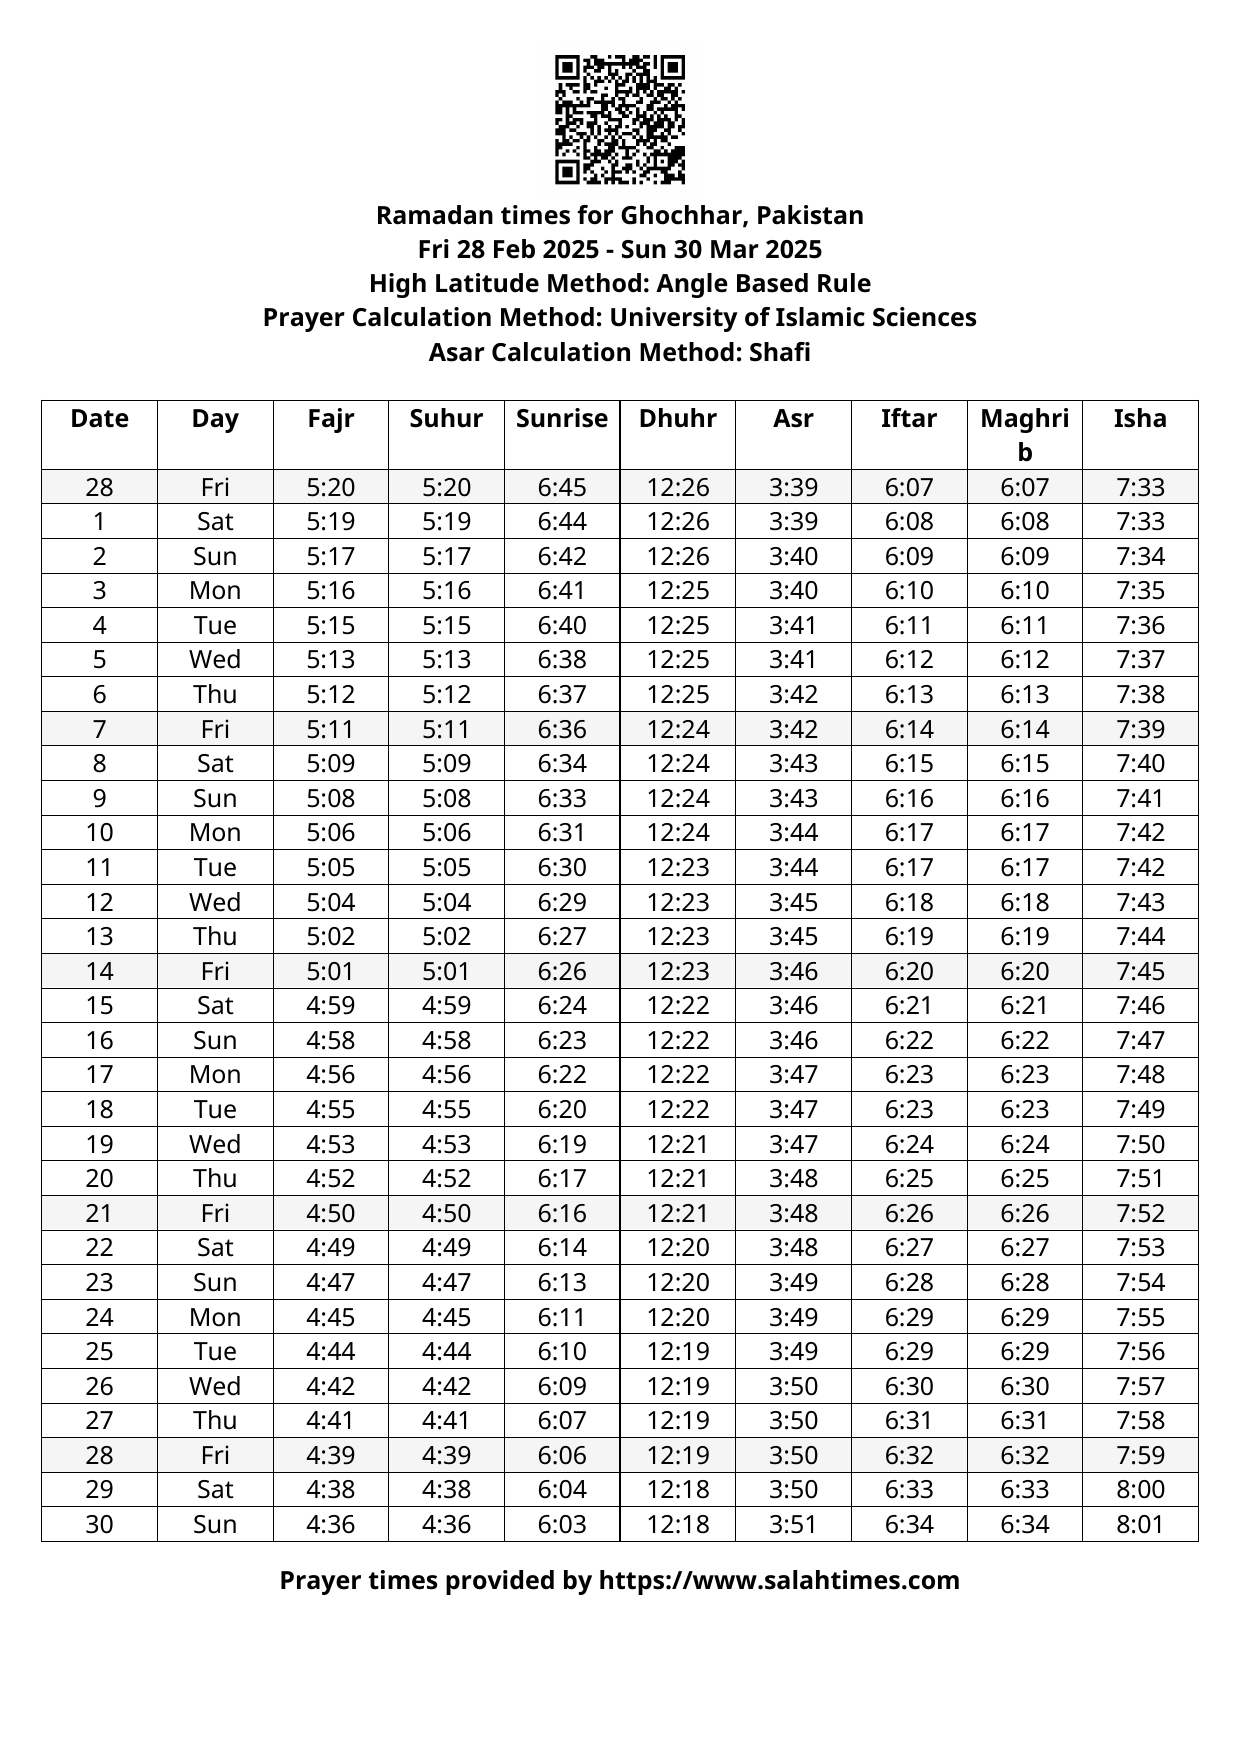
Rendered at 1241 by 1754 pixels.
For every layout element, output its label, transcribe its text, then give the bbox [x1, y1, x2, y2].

table_header Dhuhr [621, 401, 735, 469]
table_cell 27 [42, 1404, 157, 1437]
table_cell 6:17 [968, 816, 1082, 849]
table_cell 5:02 [274, 919, 388, 953]
table_cell 6:29 [968, 1300, 1082, 1333]
table_cell 3:48 [736, 1231, 851, 1264]
table_cell 6:19 [968, 919, 1082, 953]
table_cell 6:33 [505, 781, 619, 814]
table_cell 3:49 [736, 1300, 851, 1333]
table_cell 6:11 [852, 608, 967, 642]
table_cell Mon [158, 816, 273, 849]
table_cell 4:36 [274, 1507, 388, 1541]
table_cell 5:04 [274, 885, 388, 918]
table_cell 6:29 [852, 1334, 967, 1368]
table_cell 6:17 [968, 850, 1082, 884]
table_cell 12:19 [621, 1369, 735, 1402]
table_cell 12:18 [621, 1507, 735, 1541]
table_cell 3:42 [736, 677, 851, 711]
text Fri 28 Feb 2025 - Sun 30 Mar 2025 [42, 232, 1198, 266]
table_cell 22 [42, 1231, 157, 1264]
table_cell 3:44 [736, 816, 851, 849]
table_cell 7:42 [1083, 850, 1198, 884]
table_cell 4:53 [389, 1127, 504, 1160]
table_cell 6:17 [852, 816, 967, 849]
table_cell 16 [42, 1023, 157, 1057]
table_cell 6:19 [852, 919, 967, 953]
table_cell Sun [158, 781, 273, 814]
table_cell 6:15 [968, 746, 1082, 780]
table_cell 6:11 [968, 608, 1082, 642]
text Prayer times provided by https://www.salahtimes.com [42, 1563, 1198, 1597]
table_cell 6:17 [852, 850, 967, 884]
table_cell 6:27 [505, 919, 619, 953]
table_cell 12:20 [621, 1231, 735, 1264]
table_cell 6:23 [505, 1023, 619, 1057]
table_cell 3:39 [736, 504, 851, 538]
table_cell 7:47 [1083, 1023, 1198, 1057]
table_cell Sat [158, 504, 273, 538]
table_cell 6:37 [505, 677, 619, 711]
table_cell 4:49 [274, 1231, 388, 1264]
table_cell 6:16 [968, 781, 1082, 814]
table_cell 5:06 [274, 816, 388, 849]
table_cell 6:13 [505, 1265, 619, 1299]
table_cell 12:25 [621, 677, 735, 711]
table_cell 12:24 [621, 746, 735, 780]
table_cell 6:04 [505, 1473, 619, 1506]
table_cell 7:56 [1083, 1334, 1198, 1368]
table_cell 12:23 [621, 954, 735, 987]
table_cell Tue [158, 1334, 273, 1368]
table_cell 6:29 [852, 1300, 967, 1333]
table_cell 6:23 [852, 1092, 967, 1126]
table_cell Sun [158, 1265, 273, 1299]
table_header Sunrise [505, 401, 619, 469]
table_cell 12:25 [621, 608, 735, 642]
table_cell 6 [42, 677, 157, 711]
table_cell 3:50 [736, 1438, 851, 1472]
table_cell 12:22 [621, 1092, 735, 1126]
table_cell 7:43 [1083, 885, 1198, 918]
table_cell 4:59 [389, 989, 504, 1022]
table_cell 6:14 [505, 1231, 619, 1264]
table_cell 7:55 [1083, 1300, 1198, 1333]
table_cell 6:08 [852, 504, 967, 538]
table_cell 6:06 [505, 1438, 619, 1472]
table_cell 5:20 [389, 470, 504, 503]
table_cell 5:01 [274, 954, 388, 987]
table_cell 5 [42, 643, 157, 676]
table_cell 12:23 [621, 919, 735, 953]
table_cell 6:09 [852, 539, 967, 572]
table_cell 4:45 [274, 1300, 388, 1333]
table_cell 12:22 [621, 1058, 735, 1091]
table_cell Fri [158, 1438, 273, 1472]
table_cell Fri [158, 954, 273, 987]
table_cell Thu [158, 919, 273, 953]
table_cell 6:12 [968, 643, 1082, 676]
table_cell 6:38 [505, 643, 619, 676]
picture [542, 41, 699, 198]
table_cell 6:26 [505, 954, 619, 987]
table_cell 12:23 [621, 850, 735, 884]
table_cell 7:33 [1083, 504, 1198, 538]
table_cell 2 [42, 539, 157, 572]
table_header Asr [736, 401, 851, 469]
table_cell 5:09 [389, 746, 504, 780]
table_cell 25 [42, 1334, 157, 1368]
table_cell 7:35 [1083, 574, 1198, 607]
table_cell 3:50 [736, 1473, 851, 1506]
table_cell 4:42 [389, 1369, 504, 1402]
table_cell 6:10 [505, 1334, 619, 1368]
table_cell 6:23 [852, 1058, 967, 1091]
table_cell 6:20 [968, 954, 1082, 987]
table_cell 7:41 [1083, 781, 1198, 814]
table_cell 3:46 [736, 989, 851, 1022]
table_cell 3:40 [736, 574, 851, 607]
table_cell 6:30 [505, 850, 619, 884]
table_cell 6:45 [505, 470, 619, 503]
table_cell 6:28 [852, 1265, 967, 1299]
table_cell 3:49 [736, 1334, 851, 1368]
table_cell 4:39 [389, 1438, 504, 1472]
table_cell Wed [158, 1369, 273, 1402]
table_cell 3:46 [736, 954, 851, 987]
table_cell 6:26 [852, 1196, 967, 1229]
table_cell 6:20 [505, 1092, 619, 1126]
table_cell 4:36 [389, 1507, 504, 1541]
table_cell 5:16 [389, 574, 504, 607]
table_cell 12:26 [621, 539, 735, 572]
table_cell 4:44 [389, 1334, 504, 1368]
table_cell 5:11 [274, 712, 388, 745]
table_cell Sun [158, 539, 273, 572]
table_header Date [42, 401, 157, 469]
table_cell 6:18 [968, 885, 1082, 918]
table_cell 3:47 [736, 1058, 851, 1091]
table_cell 6:08 [968, 504, 1082, 538]
table_cell 4:59 [274, 989, 388, 1022]
table_cell Tue [158, 608, 273, 642]
table_cell 6:36 [505, 712, 619, 745]
table_cell 3:43 [736, 781, 851, 814]
table_cell 30 [42, 1507, 157, 1541]
table_header Iftar [852, 401, 967, 469]
table_cell 5:17 [389, 539, 504, 572]
table_cell 4:58 [389, 1023, 504, 1057]
table_cell 4:38 [389, 1473, 504, 1506]
table_cell 5:09 [274, 746, 388, 780]
table_header Suhur [389, 401, 504, 469]
table_cell 5:13 [389, 643, 504, 676]
table_cell 6:15 [852, 746, 967, 780]
table_cell 7:48 [1083, 1058, 1198, 1091]
table_cell 6:34 [852, 1507, 967, 1541]
table_cell Sun [158, 1507, 273, 1541]
table_cell 6:24 [505, 989, 619, 1022]
text Prayer Calculation Method: University of Islamic Sciences [42, 300, 1198, 334]
table_cell 23 [42, 1265, 157, 1299]
table_cell Fri [158, 470, 273, 503]
table_cell 6:12 [852, 643, 967, 676]
table_cell 5:08 [389, 781, 504, 814]
table_cell 6:07 [852, 470, 967, 503]
table_cell 7:44 [1083, 919, 1198, 953]
table_cell 12:25 [621, 574, 735, 607]
table_header Isha [1083, 401, 1198, 469]
table_cell 15 [42, 989, 157, 1022]
table_cell 6:10 [852, 574, 967, 607]
table_cell 4:42 [274, 1369, 388, 1402]
table_cell Sun [158, 1023, 273, 1057]
table_cell 6:03 [505, 1507, 619, 1541]
table_cell 5:20 [274, 470, 388, 503]
table_cell 6:07 [968, 470, 1082, 503]
table_cell 6:10 [968, 574, 1082, 607]
table_cell 3:51 [736, 1507, 851, 1541]
table_cell 20 [42, 1161, 157, 1195]
table_cell 7:38 [1083, 677, 1198, 711]
table_cell 6:22 [852, 1023, 967, 1057]
table_cell 24 [42, 1300, 157, 1333]
table_cell 6:33 [852, 1473, 967, 1506]
table_cell Thu [158, 1161, 273, 1195]
table_cell 7:34 [1083, 539, 1198, 572]
table_cell 7:37 [1083, 643, 1198, 676]
table_cell 3:42 [736, 712, 851, 745]
table_cell 3:49 [736, 1265, 851, 1299]
table_cell 4:47 [389, 1265, 504, 1299]
table_cell 12:18 [621, 1473, 735, 1506]
table_header Fajr [274, 401, 388, 469]
table_cell 6:31 [968, 1404, 1082, 1437]
table_cell 5:11 [389, 712, 504, 745]
table_cell 3:47 [736, 1127, 851, 1160]
table_cell 5:01 [389, 954, 504, 987]
table_cell 6:23 [968, 1058, 1082, 1091]
table_cell Sat [158, 1231, 273, 1264]
table_cell 6:19 [505, 1127, 619, 1160]
table_cell 3:48 [736, 1196, 851, 1229]
table_cell 6:21 [968, 989, 1082, 1022]
table_cell 3:45 [736, 919, 851, 953]
table_cell 12:19 [621, 1334, 735, 1368]
table_cell 4:55 [274, 1092, 388, 1126]
table_cell 6:13 [852, 677, 967, 711]
table_cell 4:52 [274, 1161, 388, 1195]
table_cell 19 [42, 1127, 157, 1160]
table_cell 7:45 [1083, 954, 1198, 987]
table_cell 7:39 [1083, 712, 1198, 745]
table_cell 7:42 [1083, 816, 1198, 849]
table_cell 6:13 [968, 677, 1082, 711]
table_cell 6:18 [852, 885, 967, 918]
table_cell 3:44 [736, 850, 851, 884]
table_cell 12:26 [621, 470, 735, 503]
table_cell 6:24 [968, 1127, 1082, 1160]
table_cell 18 [42, 1092, 157, 1126]
table_cell Fri [158, 712, 273, 745]
table_cell 6:31 [505, 816, 619, 849]
table_cell 12:19 [621, 1404, 735, 1437]
table_cell 4:55 [389, 1092, 504, 1126]
table_cell 17 [42, 1058, 157, 1091]
table_cell 5:02 [389, 919, 504, 953]
table_cell Sat [158, 989, 273, 1022]
table_cell 12:21 [621, 1127, 735, 1160]
table_cell 6:09 [968, 539, 1082, 572]
table_cell 4:41 [389, 1404, 504, 1437]
table_cell Wed [158, 643, 273, 676]
table_cell 8 [42, 746, 157, 780]
table_cell 6:25 [968, 1161, 1082, 1195]
table_cell 6:34 [505, 746, 619, 780]
table_cell Mon [158, 1058, 273, 1091]
table_cell 3:50 [736, 1404, 851, 1437]
table_cell 6:42 [505, 539, 619, 572]
table_cell 5:04 [389, 885, 504, 918]
table_cell 12 [42, 885, 157, 918]
table_cell 3:39 [736, 470, 851, 503]
table_cell 8:00 [1083, 1473, 1198, 1506]
table_cell 8:01 [1083, 1507, 1198, 1541]
table_cell 12:22 [621, 1023, 735, 1057]
text High Latitude Method: Angle Based Rule [42, 266, 1198, 300]
table_cell 4:53 [274, 1127, 388, 1160]
table_cell 5:19 [274, 504, 388, 538]
table_cell 4:56 [274, 1058, 388, 1091]
table_cell 4:50 [274, 1196, 388, 1229]
table_cell 7:33 [1083, 470, 1198, 503]
table_cell 4 [42, 608, 157, 642]
table_cell 7:53 [1083, 1231, 1198, 1264]
table_cell 5:06 [389, 816, 504, 849]
table_cell 3:40 [736, 539, 851, 572]
table_cell 26 [42, 1369, 157, 1402]
table_cell 12:25 [621, 643, 735, 676]
table_cell 6:32 [968, 1438, 1082, 1472]
text Asar Calculation Method: Shafi [42, 334, 1198, 368]
table_cell Tue [158, 850, 273, 884]
table_cell 7:46 [1083, 989, 1198, 1022]
table_cell 12:21 [621, 1161, 735, 1195]
table_cell 4:39 [274, 1438, 388, 1472]
table_cell 5:05 [274, 850, 388, 884]
table_cell 5:12 [274, 677, 388, 711]
table_cell 1 [42, 504, 157, 538]
table_cell 6:23 [968, 1092, 1082, 1126]
table_cell 3:50 [736, 1369, 851, 1402]
table_cell 3:47 [736, 1092, 851, 1126]
table_cell 28 [42, 1438, 157, 1472]
table_cell 5:15 [389, 608, 504, 642]
table_cell 7:57 [1083, 1369, 1198, 1402]
table_cell 6:34 [968, 1507, 1082, 1541]
table_cell 5:16 [274, 574, 388, 607]
table_cell 7:52 [1083, 1196, 1198, 1229]
table_cell 12:22 [621, 989, 735, 1022]
table_cell 10 [42, 816, 157, 849]
table_cell 4:50 [389, 1196, 504, 1229]
table_cell 4:58 [274, 1023, 388, 1057]
table_cell 6:30 [852, 1369, 967, 1402]
table_cell 7:40 [1083, 746, 1198, 780]
table_cell 6:17 [505, 1161, 619, 1195]
table_cell 4:49 [389, 1231, 504, 1264]
table_cell 7:58 [1083, 1404, 1198, 1437]
table_cell 3:41 [736, 608, 851, 642]
table_cell 6:22 [505, 1058, 619, 1091]
table_cell 6:33 [968, 1473, 1082, 1506]
table_cell 12:24 [621, 781, 735, 814]
table_cell Wed [158, 1127, 273, 1160]
table_cell Sat [158, 746, 273, 780]
table_cell 29 [42, 1473, 157, 1506]
table_cell 12:21 [621, 1196, 735, 1229]
table_cell 6:16 [852, 781, 967, 814]
table_cell 5:08 [274, 781, 388, 814]
table_cell 6:14 [852, 712, 967, 745]
table_cell 6:29 [968, 1334, 1082, 1368]
table_cell 7 [42, 712, 157, 745]
table_cell 4:56 [389, 1058, 504, 1091]
table_cell 6:27 [852, 1231, 967, 1264]
table_cell 7:51 [1083, 1161, 1198, 1195]
table_cell 6:11 [505, 1300, 619, 1333]
table_cell 7:36 [1083, 608, 1198, 642]
table_cell 6:21 [852, 989, 967, 1022]
table_cell 4:38 [274, 1473, 388, 1506]
table_cell 3:46 [736, 1023, 851, 1057]
table_cell 3:41 [736, 643, 851, 676]
table_header Maghrib [968, 401, 1082, 469]
table_cell 28 [42, 470, 157, 503]
table_cell 6:28 [968, 1265, 1082, 1299]
table_cell 6:24 [852, 1127, 967, 1160]
table_cell 12:24 [621, 712, 735, 745]
table_cell 7:50 [1083, 1127, 1198, 1160]
table_cell 6:07 [505, 1404, 619, 1437]
table_cell 5:15 [274, 608, 388, 642]
table_cell 12:20 [621, 1300, 735, 1333]
table_cell 6:31 [852, 1404, 967, 1437]
table_cell 5:17 [274, 539, 388, 572]
table_cell 4:44 [274, 1334, 388, 1368]
table_cell 5:12 [389, 677, 504, 711]
table_cell 6:30 [968, 1369, 1082, 1402]
table_header Day [158, 401, 273, 469]
table_cell Fri [158, 1196, 273, 1229]
table_cell 6:32 [852, 1438, 967, 1472]
table_cell Mon [158, 1300, 273, 1333]
table_cell 6:40 [505, 608, 619, 642]
table_cell 12:19 [621, 1438, 735, 1472]
table_cell 6:22 [968, 1023, 1082, 1057]
table_cell 7:49 [1083, 1092, 1198, 1126]
text Ramadan times for Ghochhar, Pakistan [42, 198, 1198, 232]
table_cell 3 [42, 574, 157, 607]
table_cell 6:41 [505, 574, 619, 607]
table_cell 6:09 [505, 1369, 619, 1402]
table_cell 12:23 [621, 885, 735, 918]
table_cell Sat [158, 1473, 273, 1506]
table_cell 6:27 [968, 1231, 1082, 1264]
table_cell Wed [158, 885, 273, 918]
table_cell 4:47 [274, 1265, 388, 1299]
table_cell Thu [158, 1404, 273, 1437]
table_cell 12:24 [621, 816, 735, 849]
table_cell 6:29 [505, 885, 619, 918]
table_cell 6:26 [968, 1196, 1082, 1229]
table_cell 6:14 [968, 712, 1082, 745]
table_cell 12:26 [621, 504, 735, 538]
table_cell 12:20 [621, 1265, 735, 1299]
table_cell 3:45 [736, 885, 851, 918]
table_cell 4:52 [389, 1161, 504, 1195]
table_cell 9 [42, 781, 157, 814]
table_cell 13 [42, 919, 157, 953]
table_cell 4:41 [274, 1404, 388, 1437]
table_cell 14 [42, 954, 157, 987]
table_cell 5:05 [389, 850, 504, 884]
table_cell 11 [42, 850, 157, 884]
table_cell 6:25 [852, 1161, 967, 1195]
table_cell 3:48 [736, 1161, 851, 1195]
table_cell 4:45 [389, 1300, 504, 1333]
table_cell 7:59 [1083, 1438, 1198, 1472]
table_cell 5:19 [389, 504, 504, 538]
table_cell 5:13 [274, 643, 388, 676]
table_cell Thu [158, 677, 273, 711]
table_cell Tue [158, 1092, 273, 1126]
table_cell 7:54 [1083, 1265, 1198, 1299]
table_cell Mon [158, 574, 273, 607]
table_cell 21 [42, 1196, 157, 1229]
table_cell 3:43 [736, 746, 851, 780]
table_cell 6:20 [852, 954, 967, 987]
table_cell 6:16 [505, 1196, 619, 1229]
table_cell 6:44 [505, 504, 619, 538]
